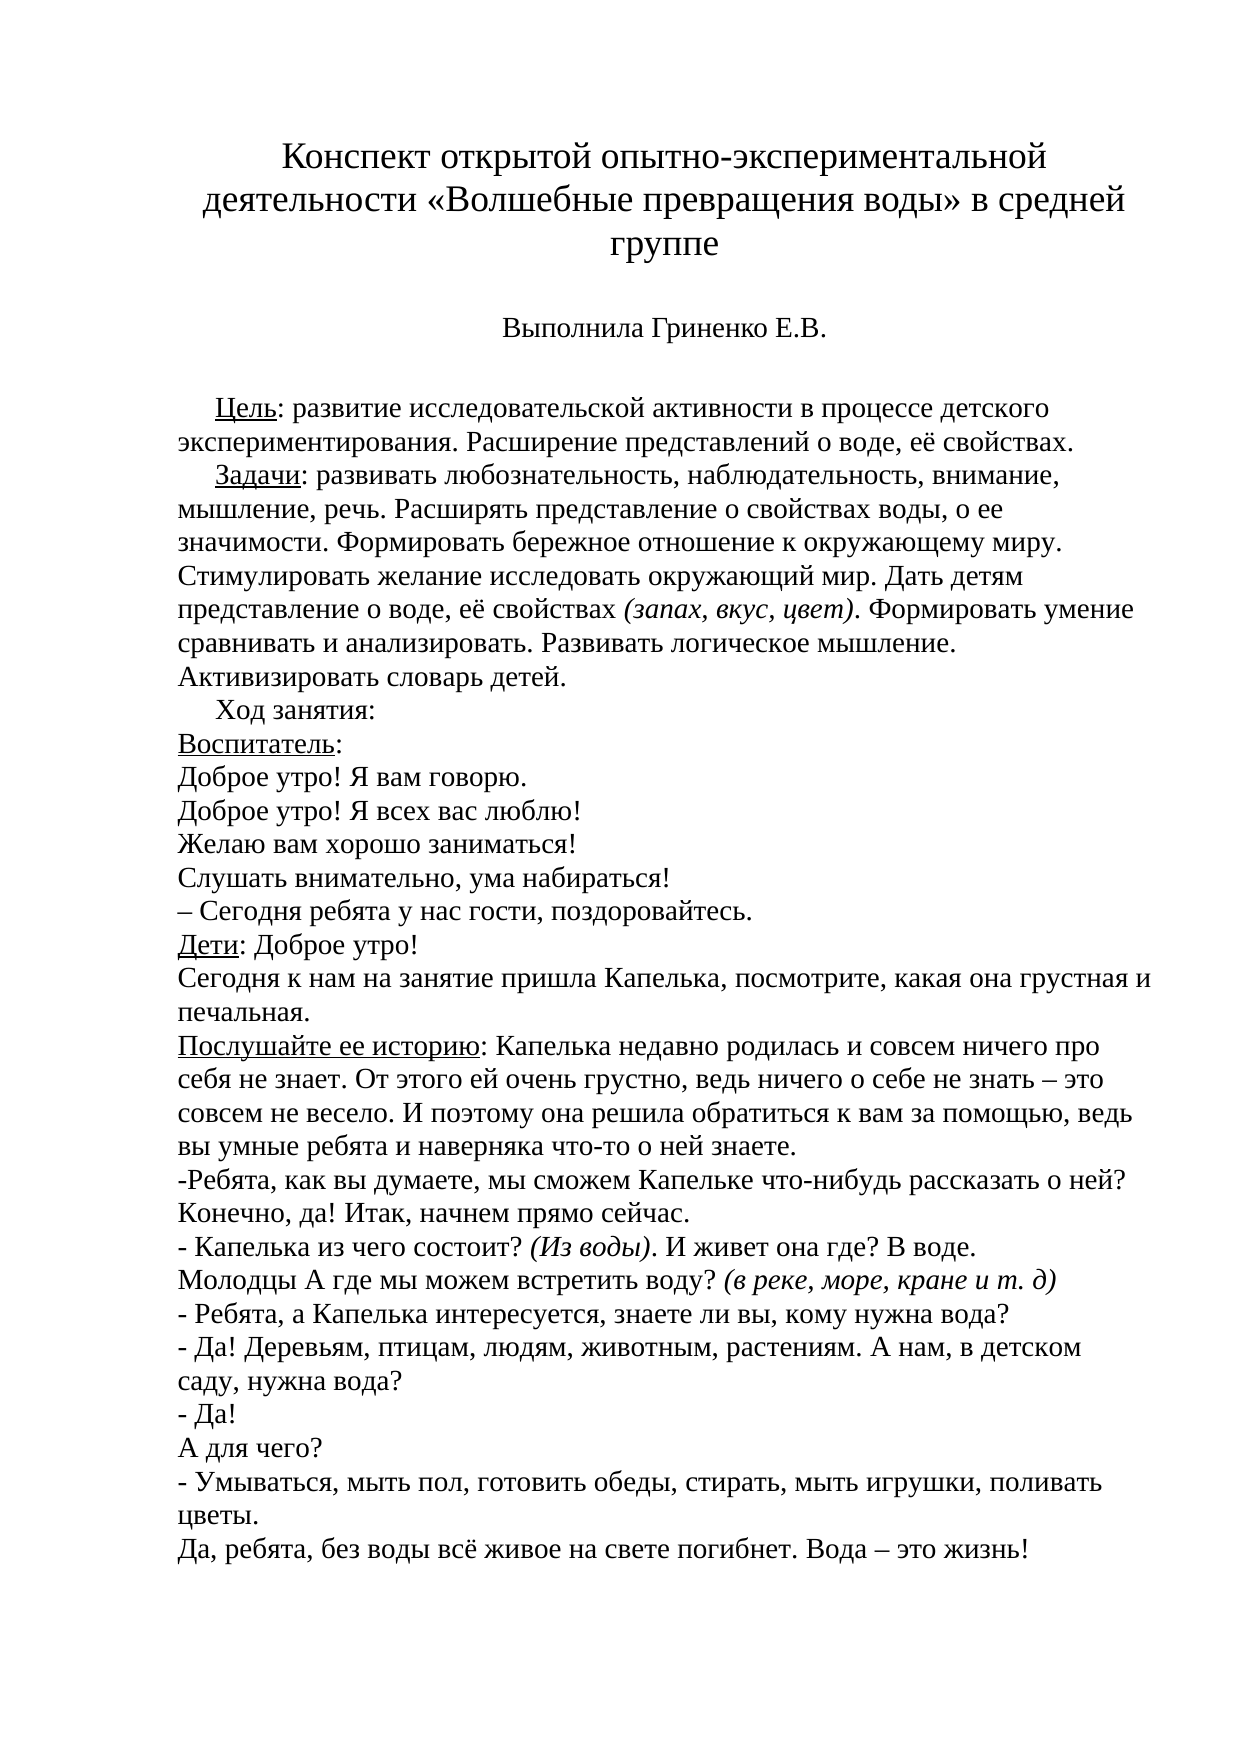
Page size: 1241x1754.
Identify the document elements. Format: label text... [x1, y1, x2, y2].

text Конспект открытой опытно-экспериментальной деятельности «Волшебные превращения воды» в средней группе [177, 134, 1152, 263]
text Дети: Доброе утро! [177, 927, 1152, 961]
text печальная. [177, 994, 1152, 1028]
text А для чего? [177, 1430, 1152, 1464]
text -Ребята, как вы думаете, мы сможем Капельке что-нибудь рассказать о ней? [177, 1162, 1152, 1195]
text Цель: развитие исследовательской активности в процессе детского экспериментирования. Расширение представлений о воде, её свойствах. [177, 390, 1152, 457]
text - Да! [177, 1397, 1152, 1430]
text – Сегодня ребята у нас гости, поздоровайтесь. [177, 893, 1152, 927]
text Сегодня к нам на занятие пришла Капелька, посмотрите, какая она грустная и [177, 961, 1152, 994]
text - Да! Деревьям, птицам, людям, животным, растениям. А нам, в детском саду, нужна вода? [177, 1329, 1152, 1397]
text Доброе утро! Я вам говорю. [177, 759, 1152, 793]
text Послушайте ее историю: Капелька недавно родилась и совсем ничего про себя не знает. От этого ей очень грустно, ведь ничего о себе не знать – это совсем не весело. И поэтому она решила обратиться к вам за помощью, ведь вы умные ребята и наверняка что-то о ней знаете. [177, 1028, 1152, 1162]
text Доброе утро! Я всех вас люблю! [177, 793, 1152, 826]
text Выполнила Гриненко Е.В. [177, 310, 1152, 343]
text - Умываться, мыть пол, готовить обеды, стирать, мыть игрушки, поливать цветы. [177, 1464, 1152, 1531]
text - Капелька из чего состоит? (Из воды). И живет она где? В воде. [177, 1229, 1152, 1262]
text - Ребята, а Капелька интересуется, знаете ли вы, кому нужна вода? [177, 1296, 1152, 1329]
text Конечно, да! Итак, начнем прямо сейчас. [177, 1195, 1152, 1229]
text Задачи: развивать любознательность, наблюдательность, внимание, мышление, речь. Расширять представление о свойствах воды, о ее значимости. Формировать бережное отношение к окружающему миру. Стимулировать желание исследовать окружающий мир. Дать детям представление о воде, её свойствах (запах, вкус, цвет). Формировать умение сравнивать и анализировать. Развивать логическое мышление. Активизировать словарь детей. [177, 457, 1152, 692]
text Ход занятия: [177, 692, 1152, 726]
text Слушать внимательно, ума набираться! [177, 860, 1152, 893]
text Воспитатель: [177, 726, 1152, 759]
text Да, ребята, без воды всё живое на свете погибнет. Вода – это жизнь! [177, 1531, 1152, 1564]
text Желаю вам хорошо заниматься! [177, 826, 1152, 860]
text Молодцы А где мы можем встретить воду? (в реке, море, кране и т. д) [177, 1262, 1152, 1296]
